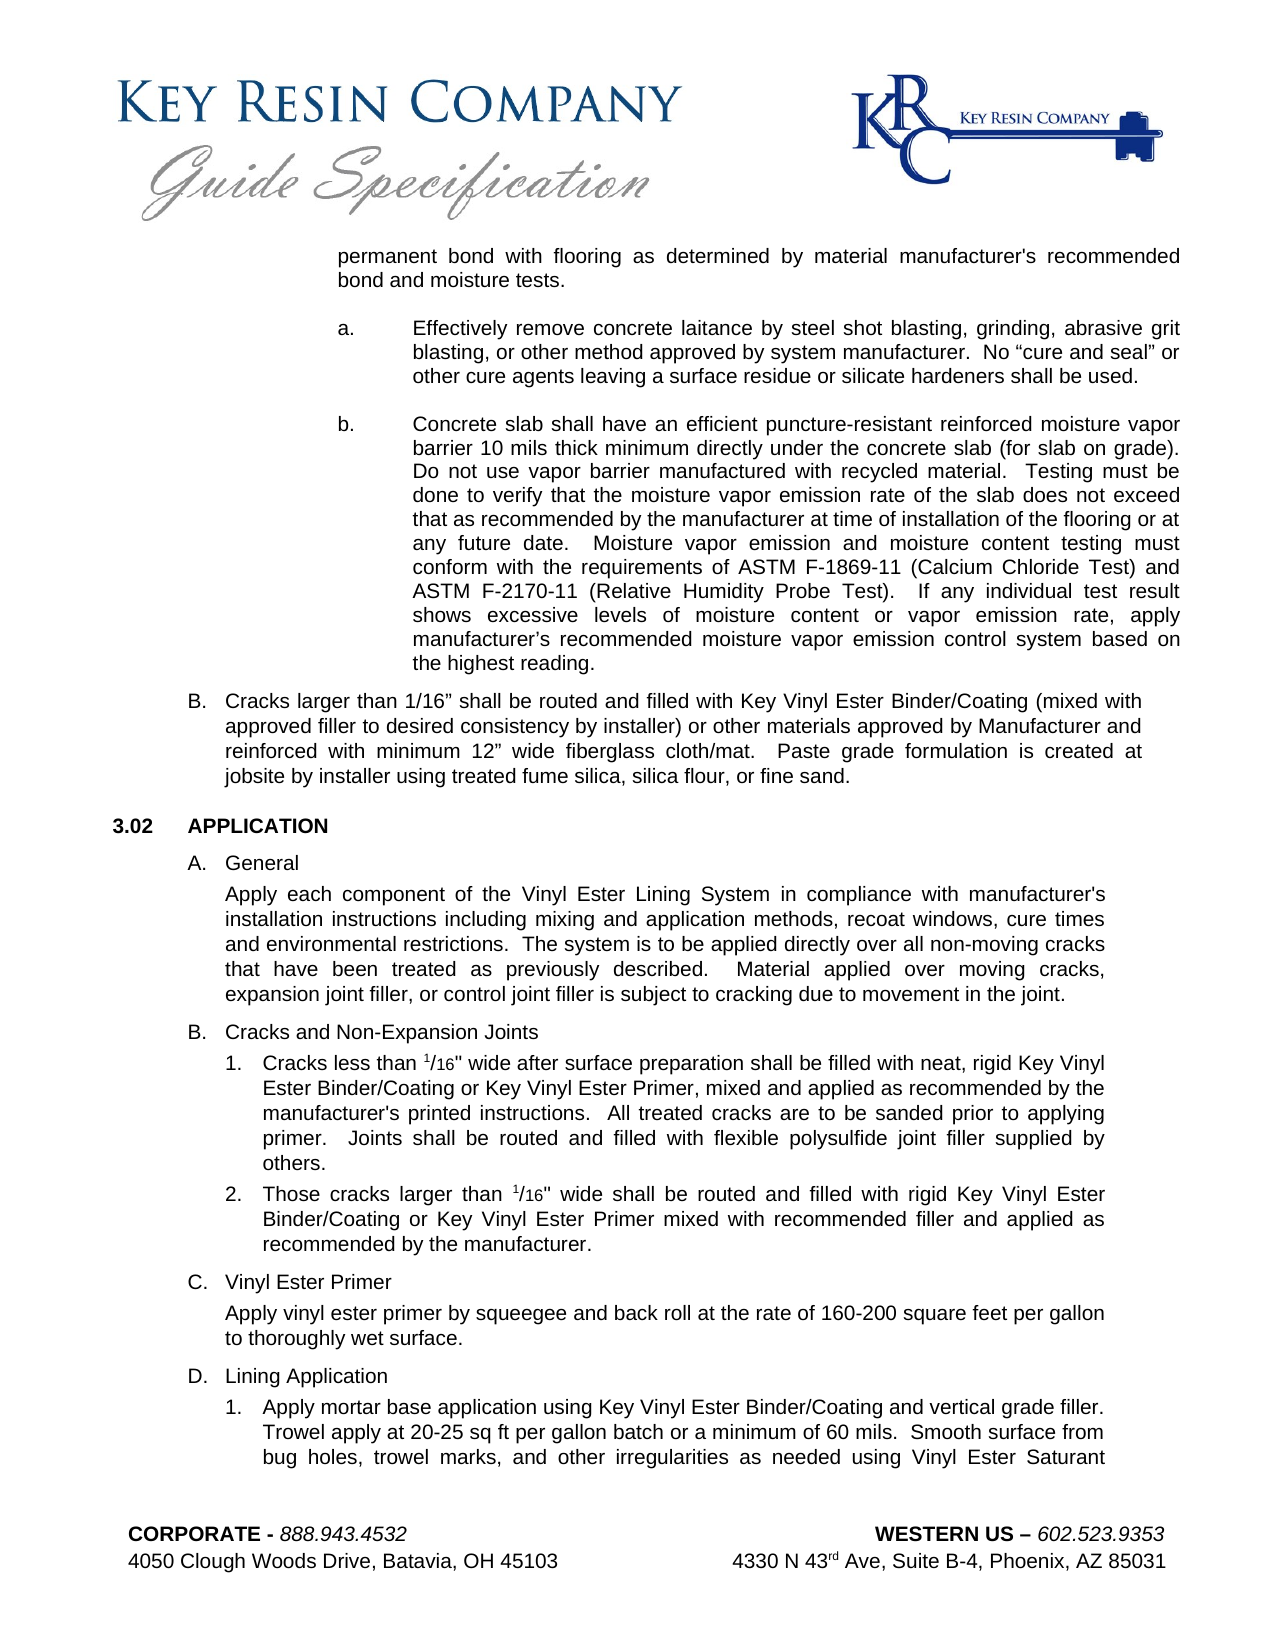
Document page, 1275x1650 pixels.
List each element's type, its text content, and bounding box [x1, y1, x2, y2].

text Apply vinyl ester primer by squeegee and back roll at the rate of 160-200 square feet per gallon to thoroughly wet surface. [225, 1300, 1106, 1350]
text D. Lining Application [187, 1362, 1144, 1387]
text 2. Those cracks larger than 1/16" wide shall be routed and filled with rigid Key Vinyl Ester Binder/Coating or Key Vinyl Ester Primer mixed with recommended filler and applied as recommended by the manufacturer. [225, 1181, 1106, 1256]
text B. Cracks larger than 1/16” shall be routed and filled with Key Vinyl Ester Binder/Coating (mixed with approved filler to desired consistency by installer) or other materials approved by Manufacturer and reinforced with minimum 12” wide fiberglass cloth/mat. Paste grade formulation is created at jobsite by installer using treated fume silica, silica flour, or fine sand. [187, 687, 1144, 787]
text b. Concrete slab shall have an efficient puncture-resistant reinforced moisture vapor barrier 10 mils thick minimum directly under the concrete slab (for slab on grade). Do not use vapor barrier manufactured with recycled material. Testing must be done to verify that the moisture vapor emission rate of the slab does not exceed that as recommended by the manufacturer at time of installation of the flooring or at any future date. Moisture vapor emission and moisture content testing must conform with the requirements of F-1869-11 (Calcium Chloride Test) and F-2170-11 (Relative Humidity Probe Test). If any individual test result shows excessive levels of moisture content or vapor emission rate, apply manufacturer’s recommended moisture vapor emission control system based on the highest reading. [337, 411, 1181, 675]
text 3.02 APPLICATION [112, 812, 1181, 837]
picture [846, 65, 1171, 191]
text C. Vinyl Ester Primer [187, 1269, 1144, 1294]
picture [112, 74, 687, 225]
text Apply each component of the Vinyl Ester Lining System in compliance with manufacturer's installation instructions including mixing and application methods, recoat windows, cure times and environmental restrictions. The system is to be applied directly over all non-moving cracks that have been treated as previously described. Material applied over moving cracks, expansion joint filler, or control joint filler is subject to cracking due to movement in the joint. [225, 881, 1106, 1006]
text A. General [187, 850, 1144, 875]
text 1. Cracks less than 1/16" wide after surface preparation shall be filled with neat, rigid Key Vinyl Ester Binder/Coating or Key Vinyl Ester Primer, mixed and applied as recommended by the manufacturer's printed instructions. All treated cracks are to be sanded prior to applying primer. Joints shall be routed and filled with flexible polysulfide joint filler supplied by others. [225, 1050, 1106, 1175]
text a. Effectively remove concrete laitance by steel shot blasting, grinding, abrasive grit blasting, or other method approved by system manufacturer. No “cure and seal” or other cure agents leaving a surface residue or silicate hardeners shall be used. [337, 316, 1181, 387]
text B. Cracks and Non-Expansion Joints [187, 1019, 1144, 1044]
